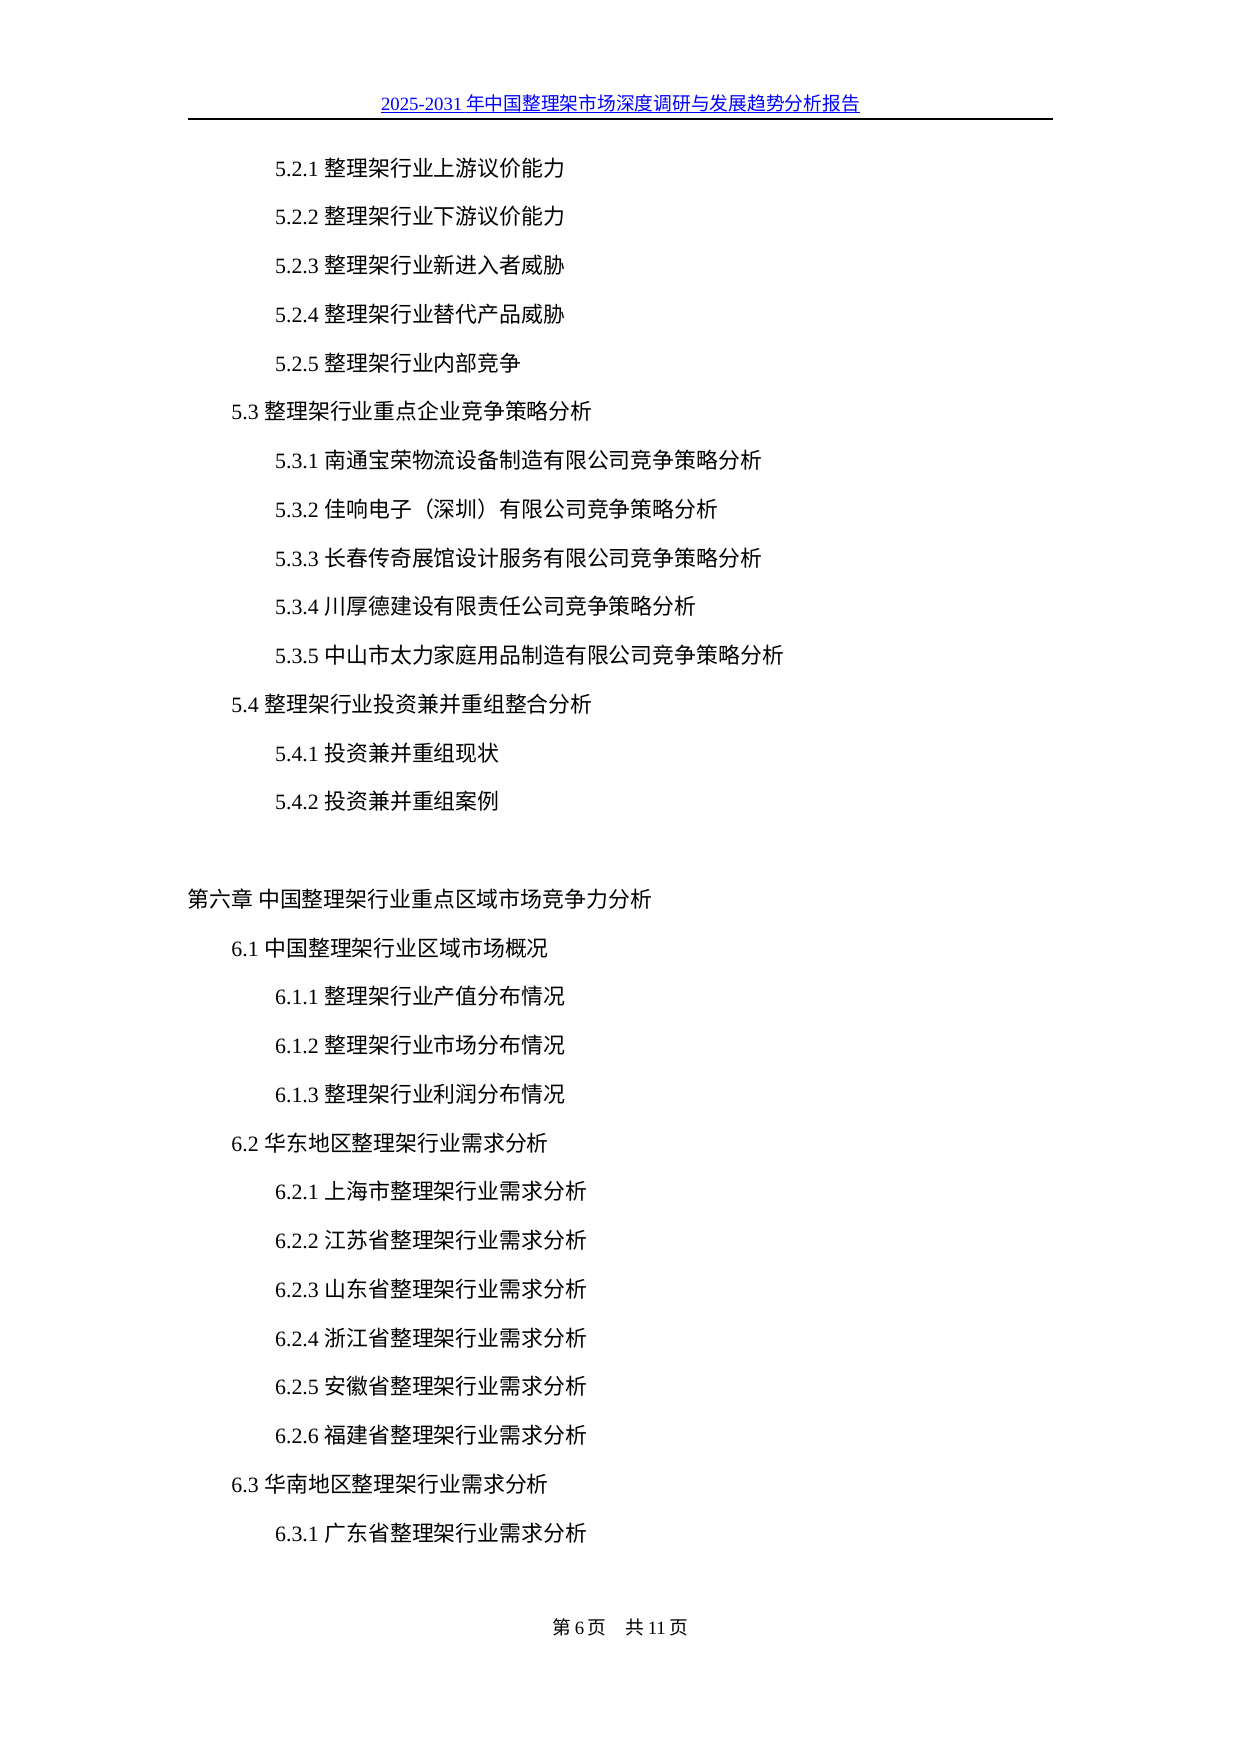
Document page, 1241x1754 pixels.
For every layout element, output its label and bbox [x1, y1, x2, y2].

text [187, 150, 1053, 1548]
